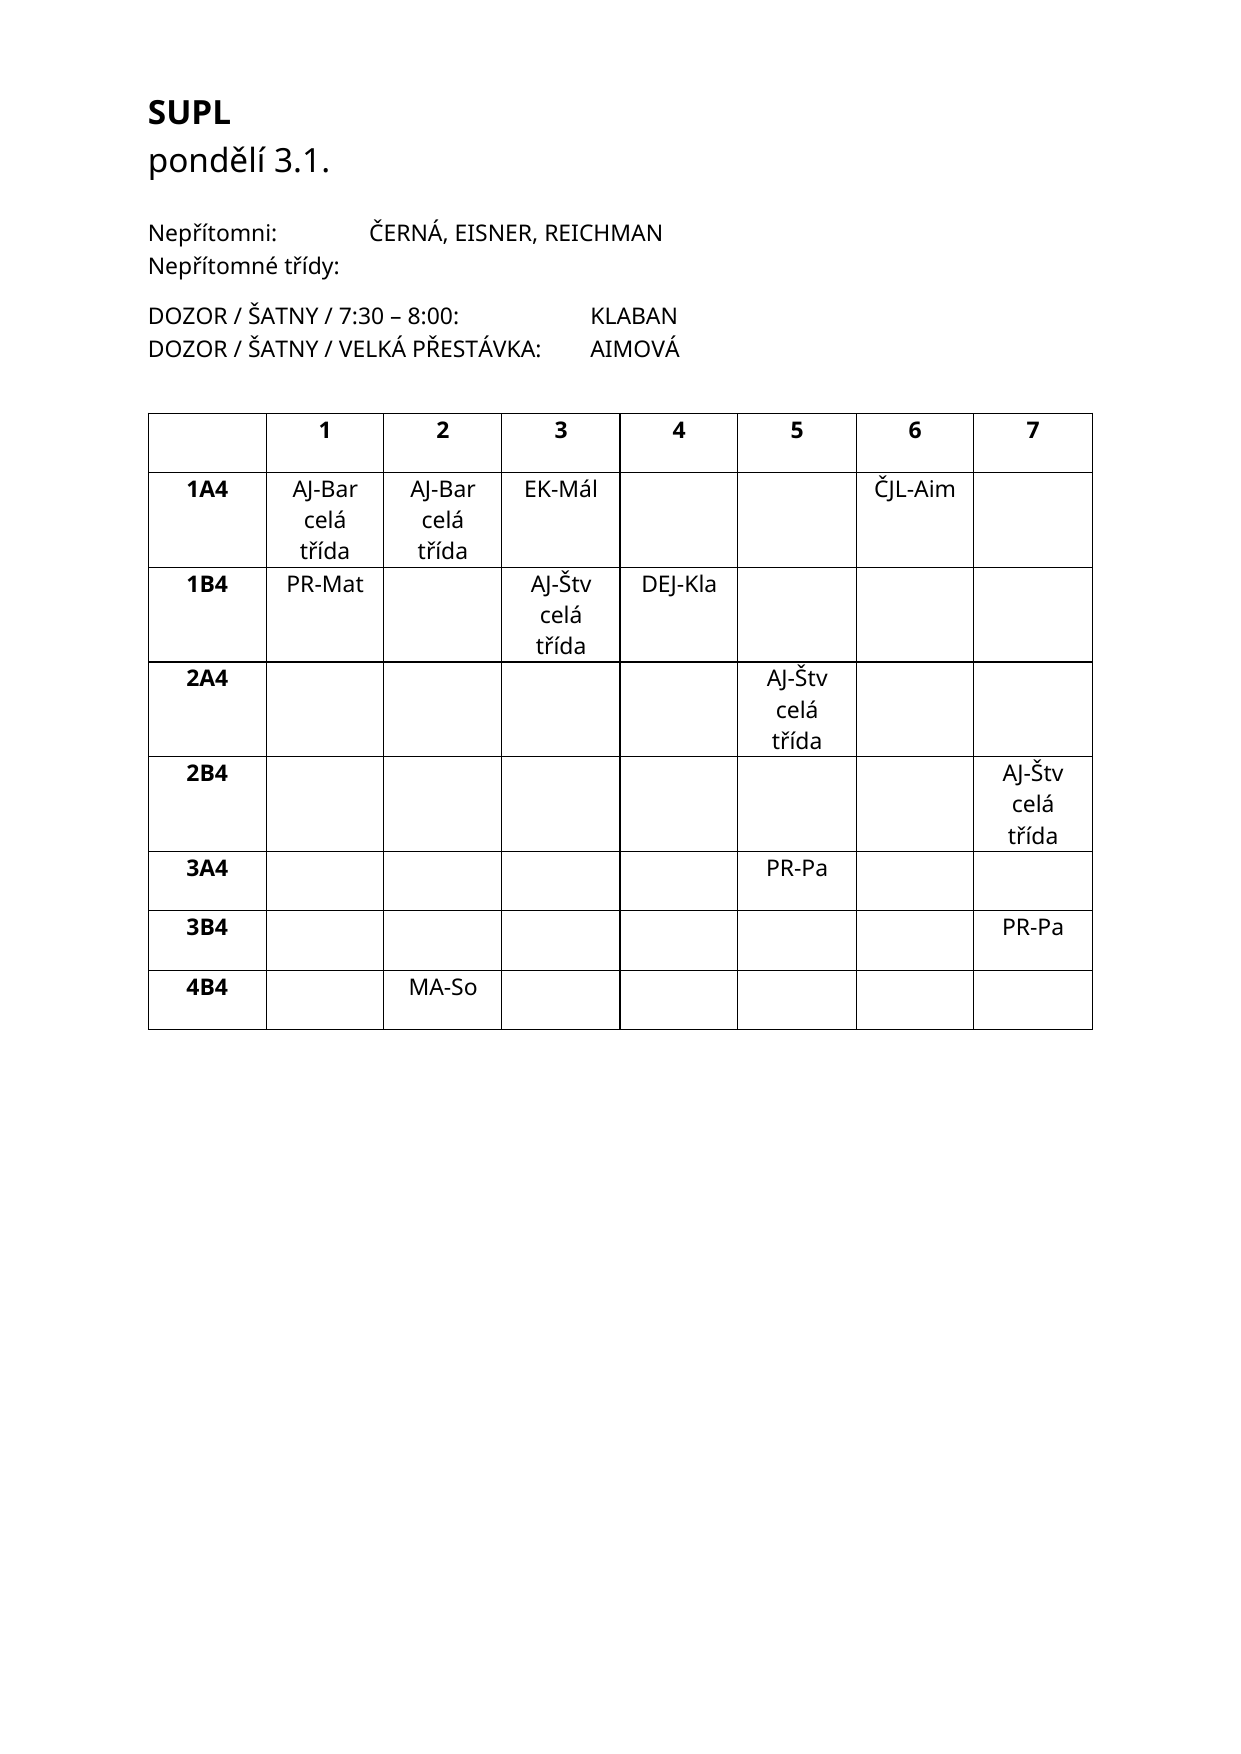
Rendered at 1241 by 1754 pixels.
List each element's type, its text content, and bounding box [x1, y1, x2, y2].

table_cell AJ-Štv celá třída [974, 757, 1092, 851]
table_cell [857, 568, 973, 661]
table_cell AJ-Štv celá třída [502, 568, 619, 661]
table_cell [857, 971, 973, 1029]
table_header 4 [621, 414, 737, 472]
table_cell [974, 473, 1092, 567]
table_cell [621, 852, 737, 910]
table_cell [621, 971, 737, 1029]
table_header 2 [384, 414, 501, 472]
table_header 6 [857, 414, 973, 472]
table_cell [621, 911, 737, 970]
table_cell 3B4 [149, 911, 266, 970]
table_cell [621, 757, 737, 851]
table_cell [384, 852, 501, 910]
table_cell [502, 911, 619, 970]
table_cell [857, 852, 973, 910]
table_header 5 [738, 414, 856, 472]
table_cell [502, 663, 619, 756]
table_cell 2A4 [149, 663, 266, 756]
table_cell [267, 757, 383, 851]
table_cell 1A4 [149, 473, 266, 567]
table_cell [621, 663, 737, 756]
table_cell AJ-Štv celá třída [738, 663, 856, 756]
table_cell EK-Mál [502, 473, 619, 567]
table_cell [384, 911, 501, 970]
table_cell [974, 971, 1092, 1029]
table_cell [738, 911, 856, 970]
table_cell [974, 663, 1092, 756]
table_cell [857, 757, 973, 851]
table_header 7 [974, 414, 1092, 472]
table_header 1 [267, 414, 383, 472]
table_cell [621, 473, 737, 567]
table_cell [502, 852, 619, 910]
table_cell [738, 971, 856, 1029]
table_header 3 [502, 414, 619, 472]
table_cell ČJL-Aim [857, 473, 973, 567]
table_cell [384, 663, 501, 756]
table_cell AJ-Bar celá třída [267, 473, 383, 567]
table_cell [384, 757, 501, 851]
table_cell [738, 757, 856, 851]
table_cell [267, 971, 383, 1029]
table_cell [267, 852, 383, 910]
table_cell [502, 757, 619, 851]
table_cell PR-Pa [974, 911, 1092, 970]
table_cell PR-Mat [267, 568, 383, 661]
table_cell [738, 568, 856, 661]
table_cell 2B4 [149, 757, 266, 851]
table_cell [857, 663, 973, 756]
table_header [149, 414, 266, 472]
table_cell [502, 971, 619, 1029]
table_cell [857, 911, 973, 970]
table_cell [738, 473, 856, 567]
table_cell [267, 663, 383, 756]
table_cell 4B4 [149, 971, 266, 1029]
table_cell [974, 568, 1092, 661]
table_cell MA-So [384, 971, 501, 1029]
table_cell AJ-Bar celá třída [384, 473, 501, 567]
table_cell [267, 911, 383, 970]
table_cell PR-Pa [738, 852, 856, 910]
table_cell 1B4 [149, 568, 266, 661]
text SUPL pondělí 3.1. Nepřítomni: ČERNÁ, EISNER, REICHMAN Nepřítomné třídy: [148, 89, 1092, 282]
table_cell [974, 852, 1092, 910]
table_cell 3A4 [149, 852, 266, 910]
table_cell [384, 568, 501, 661]
text DOZOR / ŠATNY / 7:30 – 8:00: KLABAN DOZOR / ŠATNY / VELKÁ PŘESTÁVKA: AIMOVÁ [148, 300, 1092, 394]
table_cell DEJ-Kla [621, 568, 737, 661]
